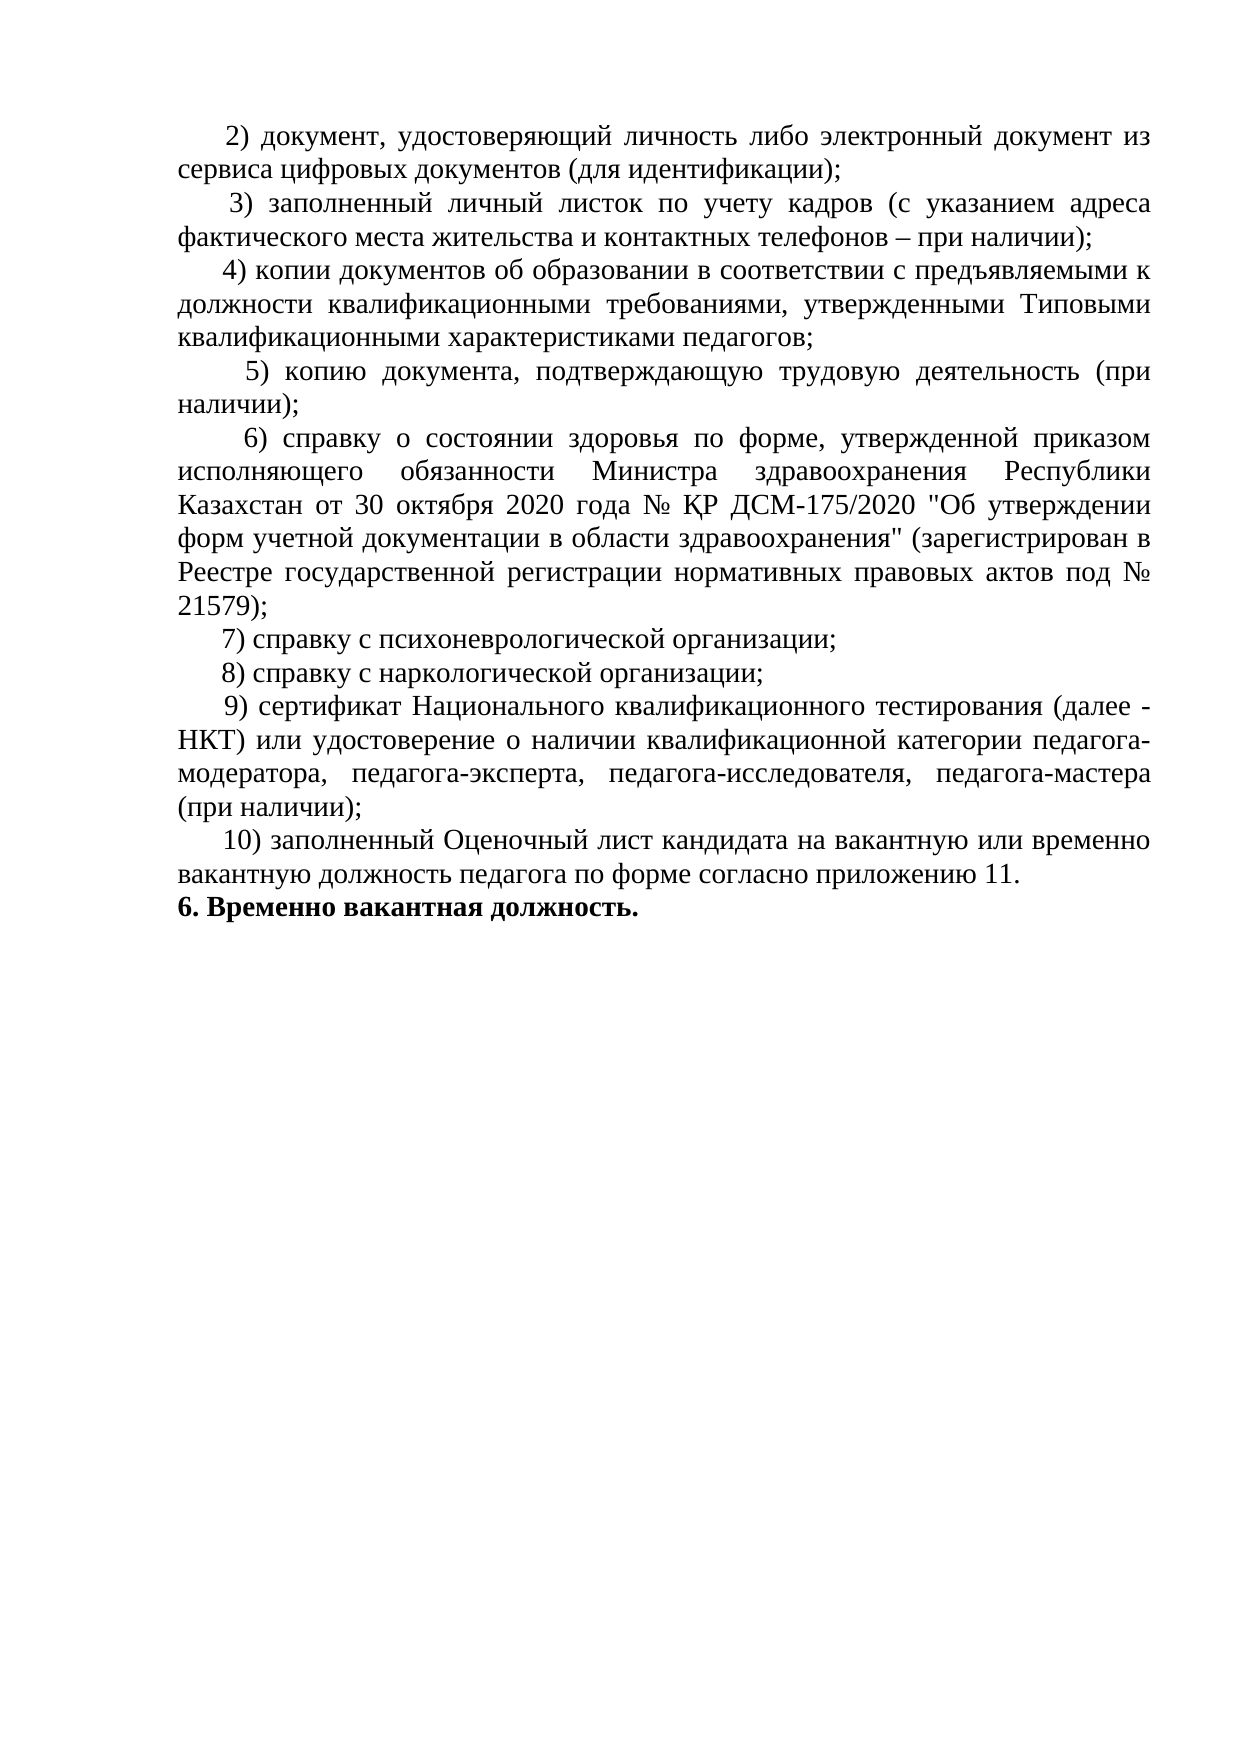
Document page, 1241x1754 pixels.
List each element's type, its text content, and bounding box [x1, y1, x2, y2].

text 5) копию документа, подтверждающую трудовую деятельность (при наличии); [177, 353, 1152, 420]
text 10) заполненный Оценочный лист кандидата на вакантную или временно вакантную должность педагога по форме согласно приложению 11. [177, 822, 1152, 889]
text 6. Временно вакантная должность. [177, 889, 1152, 923]
text 2) документ, удостоверяющий личность либо электронный документ из сервиса цифровых документов (для идентификации); [177, 118, 1152, 185]
text 9) сертификат Национального квалификационного тестирования (далее - НКТ) или удостоверение о наличии квалификационной категории педагога-модератора, педагога-эксперта, педагога-исследователя, педагога-мастера (при наличии); [177, 688, 1152, 822]
text 7) справку с психоневрологической организации; [177, 621, 1152, 655]
text 3) заполненный личный листок по учету кадров (с указанием адреса фактического места жительства и контактных телефонов – при наличии); [177, 185, 1152, 252]
text 4) копии документов об образовании в соответствии с предъявляемыми к должности квалификационными требованиями, утвержденными Типовыми квалификационными характеристиками педагогов; [177, 252, 1152, 353]
text 6) справку о состоянии здоровья по форме, утвержденной приказом исполняющего обязанности Министра здравоохранения Республики Казахстан от 30 октября 2020 года № ҚР ДСМ-175/2020 "Об утверждении форм учетной документации в области здравоохранения" (зарегистрирован в Реестре государственной регистрации нормативных правовых актов под № 21579); [177, 420, 1152, 621]
text 8) справку с наркологической организации; [177, 655, 1152, 688]
